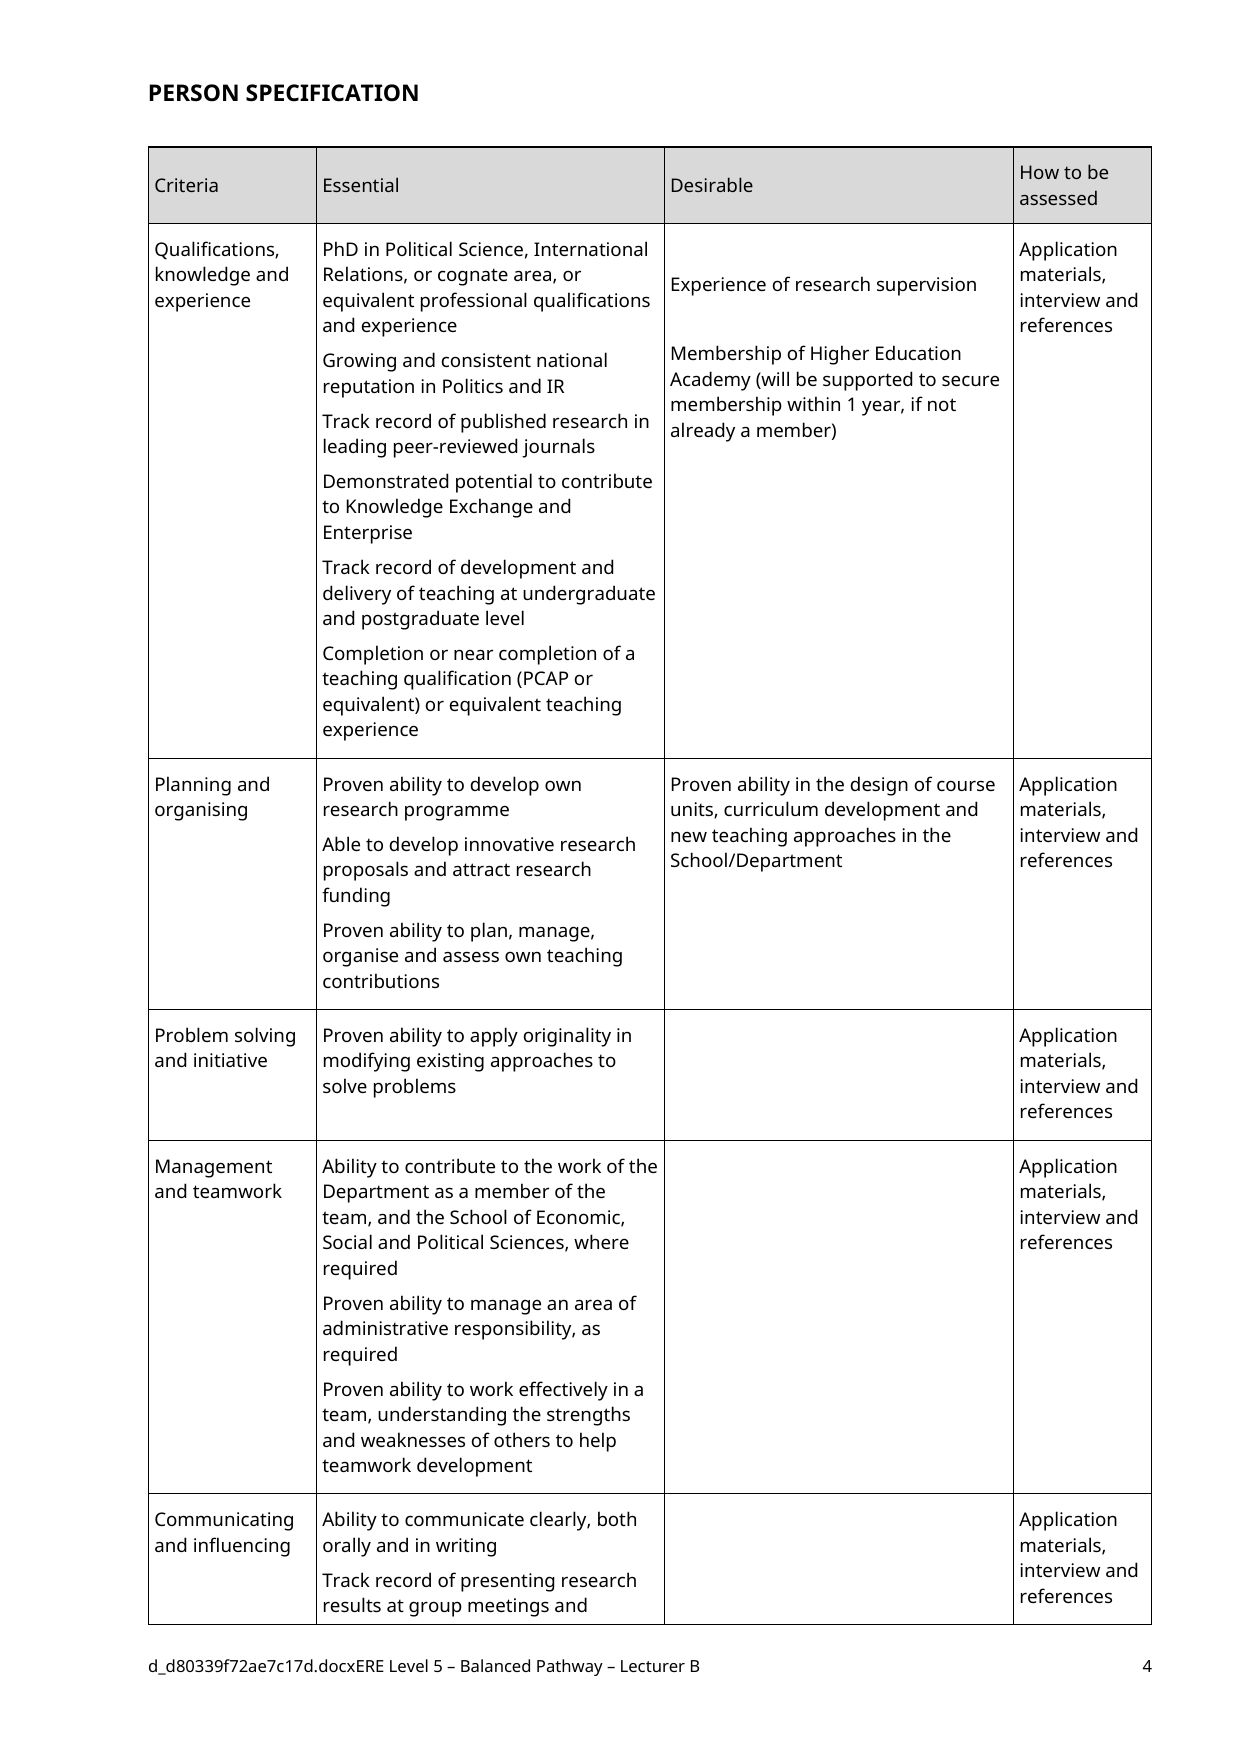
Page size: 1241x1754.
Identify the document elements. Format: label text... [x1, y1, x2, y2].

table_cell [1014, 1494, 1151, 1624]
table_cell Ability to contribute to the work of the Department as a member of the team, and the School of Economic, Social and Political Sciences, where required Proven ability to manage an area of administrative responsibility, as required Proven ability to work effectively in a team, understanding the strengths and weaknesses of others to help teamwork development [317, 1141, 664, 1493]
table_header Desirable [665, 148, 1013, 223]
table_cell Application materials, interview and references [1014, 1141, 1151, 1493]
table_cell [665, 1141, 1013, 1493]
table_cell [665, 1494, 1013, 1624]
table_cell Experience of research supervision Membership of Higher Education Academy (will be supported to secure membership within 1 year, if not already a member) [665, 224, 1013, 758]
table_header Criteria [149, 148, 316, 223]
text PERSON SPECIFICATION [148, 77, 1152, 108]
table_cell Proven ability to develop own research programme Able to develop innovative research proposals and attract research funding Proven ability to plan, manage, organise and assess own teaching contributions [317, 759, 664, 1009]
table_cell Application materials, interview and references [1014, 224, 1151, 758]
table_cell Problem solving and initiative [149, 1010, 316, 1140]
table_cell PhD in Political Science, International Relations, or cognate area, or equivalent professional qualifications and experience Growing and consistent national reputation in Politics and IR Track record of published research in leading peer-reviewed journals Demonstrated potential to contribute to Knowledge Exchange and Enterprise Track record of development and delivery of teaching at undergraduate and postgraduate level Completion or near completion of a teaching qualification (PCAP or equivalent) or equivalent teaching experience [317, 224, 664, 758]
table_cell Management and teamwork [149, 1141, 316, 1493]
table_header Essential [317, 148, 664, 223]
table_cell Application materials, interview and references [1014, 759, 1151, 1009]
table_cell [317, 1494, 664, 1624]
table_cell Application materials, interview and references [1014, 1010, 1151, 1140]
table_cell Planning and organising [149, 759, 316, 1009]
table_header How to be assessed [1014, 148, 1151, 223]
table_cell Proven ability in the design of course units, curriculum development and new teaching approaches in the School/Department [665, 759, 1013, 1009]
table_cell [665, 1010, 1013, 1140]
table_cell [149, 1494, 316, 1624]
table_cell Proven ability to apply originality in modifying existing approaches to solve problems [317, 1010, 664, 1140]
table_cell Qualifications, knowledge and experience [149, 224, 316, 758]
